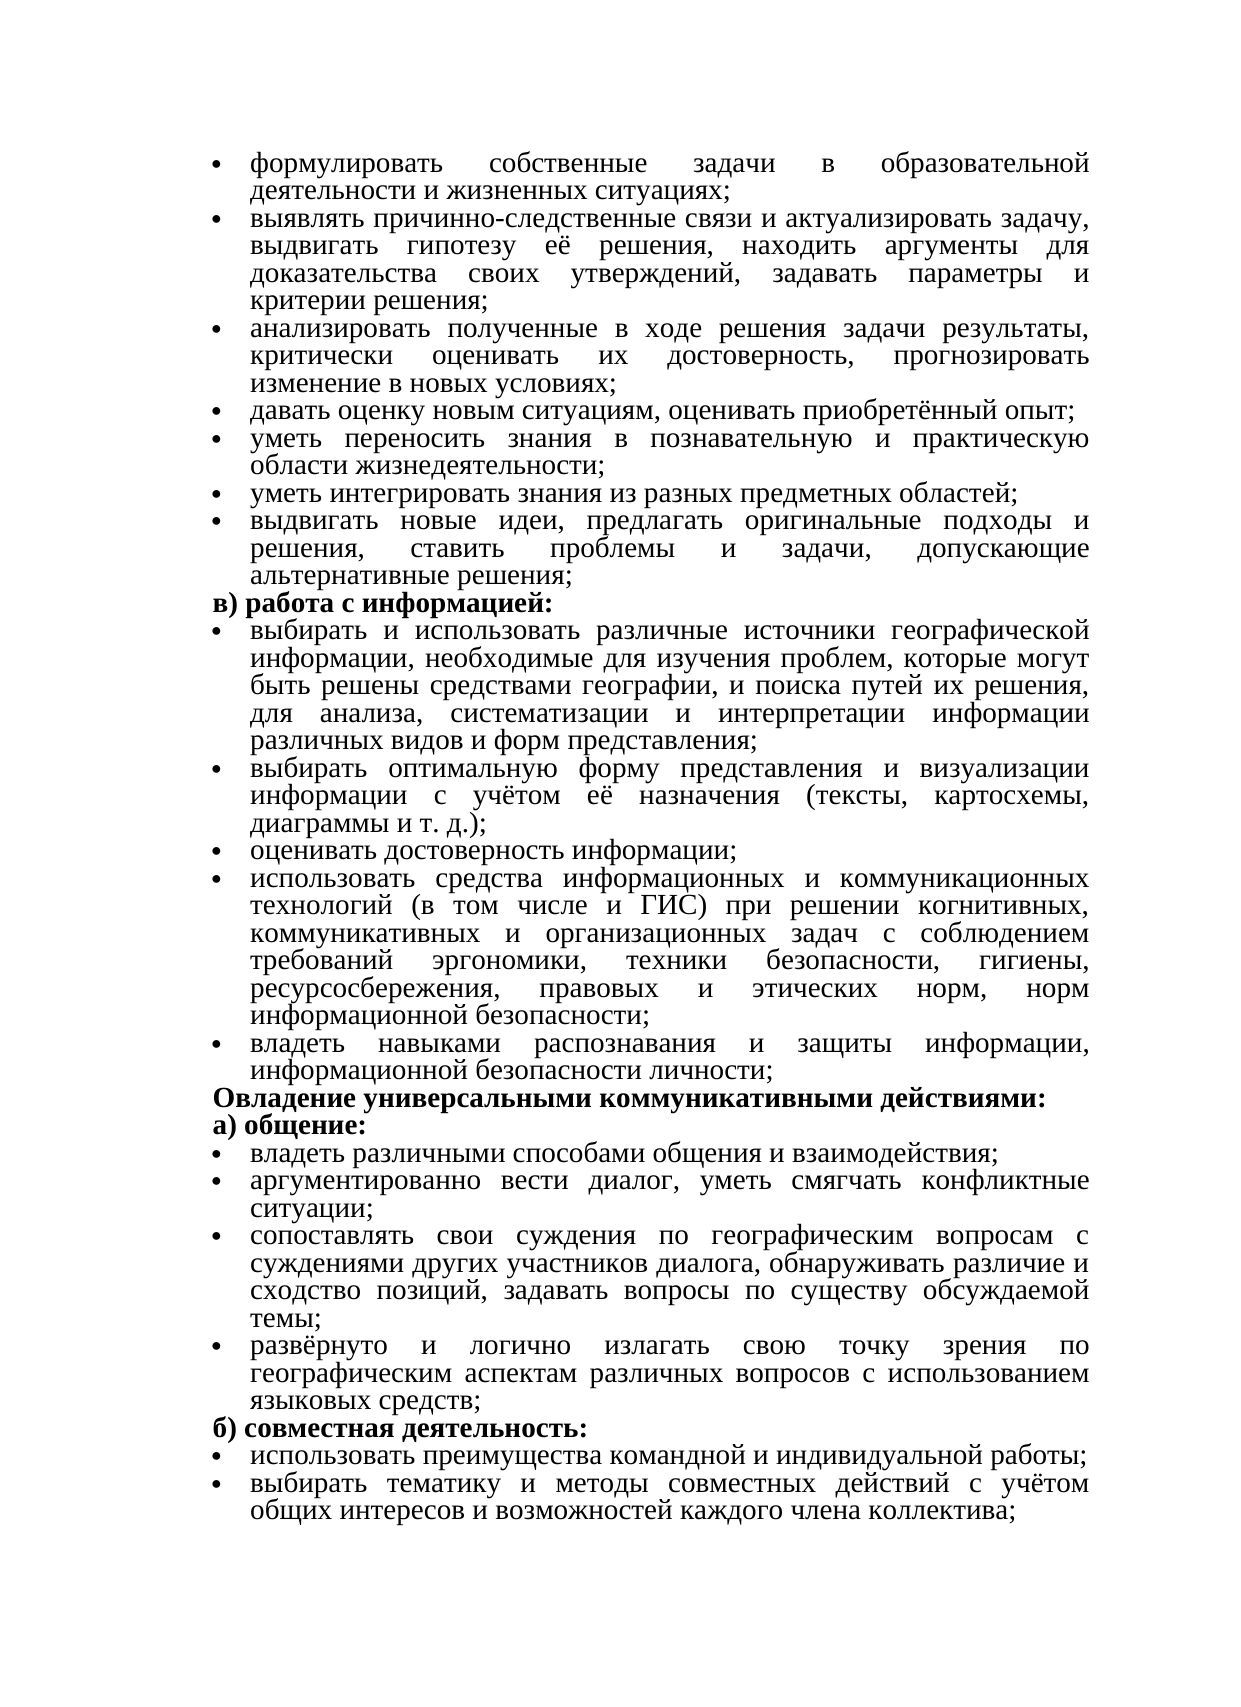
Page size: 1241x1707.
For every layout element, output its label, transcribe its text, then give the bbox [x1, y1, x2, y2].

list оценивать достоверность информации; [212, 837, 1090, 865]
list выбирать и использовать различные источники географической информации, необходимые для изучения проблем, которые могут быть решены средствами географии, и поиска путей их решения, для анализа, систематизации и интерпретации информации различных видов и форм представления; [212, 617, 1090, 755]
list владеть навыками распознавания и защиты информации, информационной безопасности личности; [212, 1030, 1090, 1085]
list сопоставлять свои суждения по географическим вопросам с суждениями других участников диалога, обнаруживать различие и сходство позиций, задавать вопросы по существу обсуждаемой темы; [212, 1222, 1090, 1332]
text а) общение: [150, 1112, 1090, 1140]
list уметь переносить знания в познавательную и практическую области жизнедеятельности; [212, 425, 1090, 480]
list формулировать собственные задачи в образовательной деятельности и жизненных ситуациях; [212, 150, 1090, 205]
list выдвигать новые идеи, предлагать оригинальные подходы и решения, ставить проблемы и задачи, допускающие альтернативные решения; [212, 507, 1090, 590]
list развёрнуто и логично излагать свою точку зрения по географическим аспектам различных вопросов с использованием языковых средств; [212, 1332, 1090, 1415]
text Овладение универсальными коммуникативными действиями: [150, 1085, 1090, 1112]
list использовать средства информационных и коммуникационных технологий (в том числе и ГИС) при решении когнитивных, коммуникативных и организационных задач с соблюдением требований эргономики, техники безопасности, гигиены, ресурсосбережения, правовых и этических норм, норм информационной безопасности; [212, 865, 1090, 1030]
text б) совместная деятельность: [150, 1415, 1090, 1442]
list уметь интегрировать знания из разных предметных областей; [212, 480, 1090, 507]
text в) работа с информацией: [150, 590, 1090, 617]
list аргументированно вести диалог, уметь смягчать конфликтные ситуации; [212, 1167, 1090, 1222]
list выбирать оптимальную форму представления и визуализации информации с учётом её назначения (тексты, картосхемы, диаграммы и т. д.); [212, 755, 1090, 837]
list выявлять причинно-следственные связи и актуализировать задачу, выдвигать гипотезу её решения, находить аргументы для доказательства своих утверждений, задавать параметры и критерии решения; [212, 205, 1090, 315]
list использовать преимущества командной и индивидуальной работы; [212, 1442, 1090, 1470]
list анализировать полученные в ходе решения задачи результаты, критически оценивать их достоверность, прогнозировать изменение в новых условиях; [212, 315, 1090, 397]
list владеть различными способами общения и взаимодействия; [212, 1140, 1090, 1167]
list выбирать тематику и методы совместных действий с учётом общих интересов и возможностей каждого члена коллектива; [212, 1470, 1090, 1525]
list давать оценку новым ситуациям, оценивать приобретённый опыт; [212, 397, 1090, 425]
